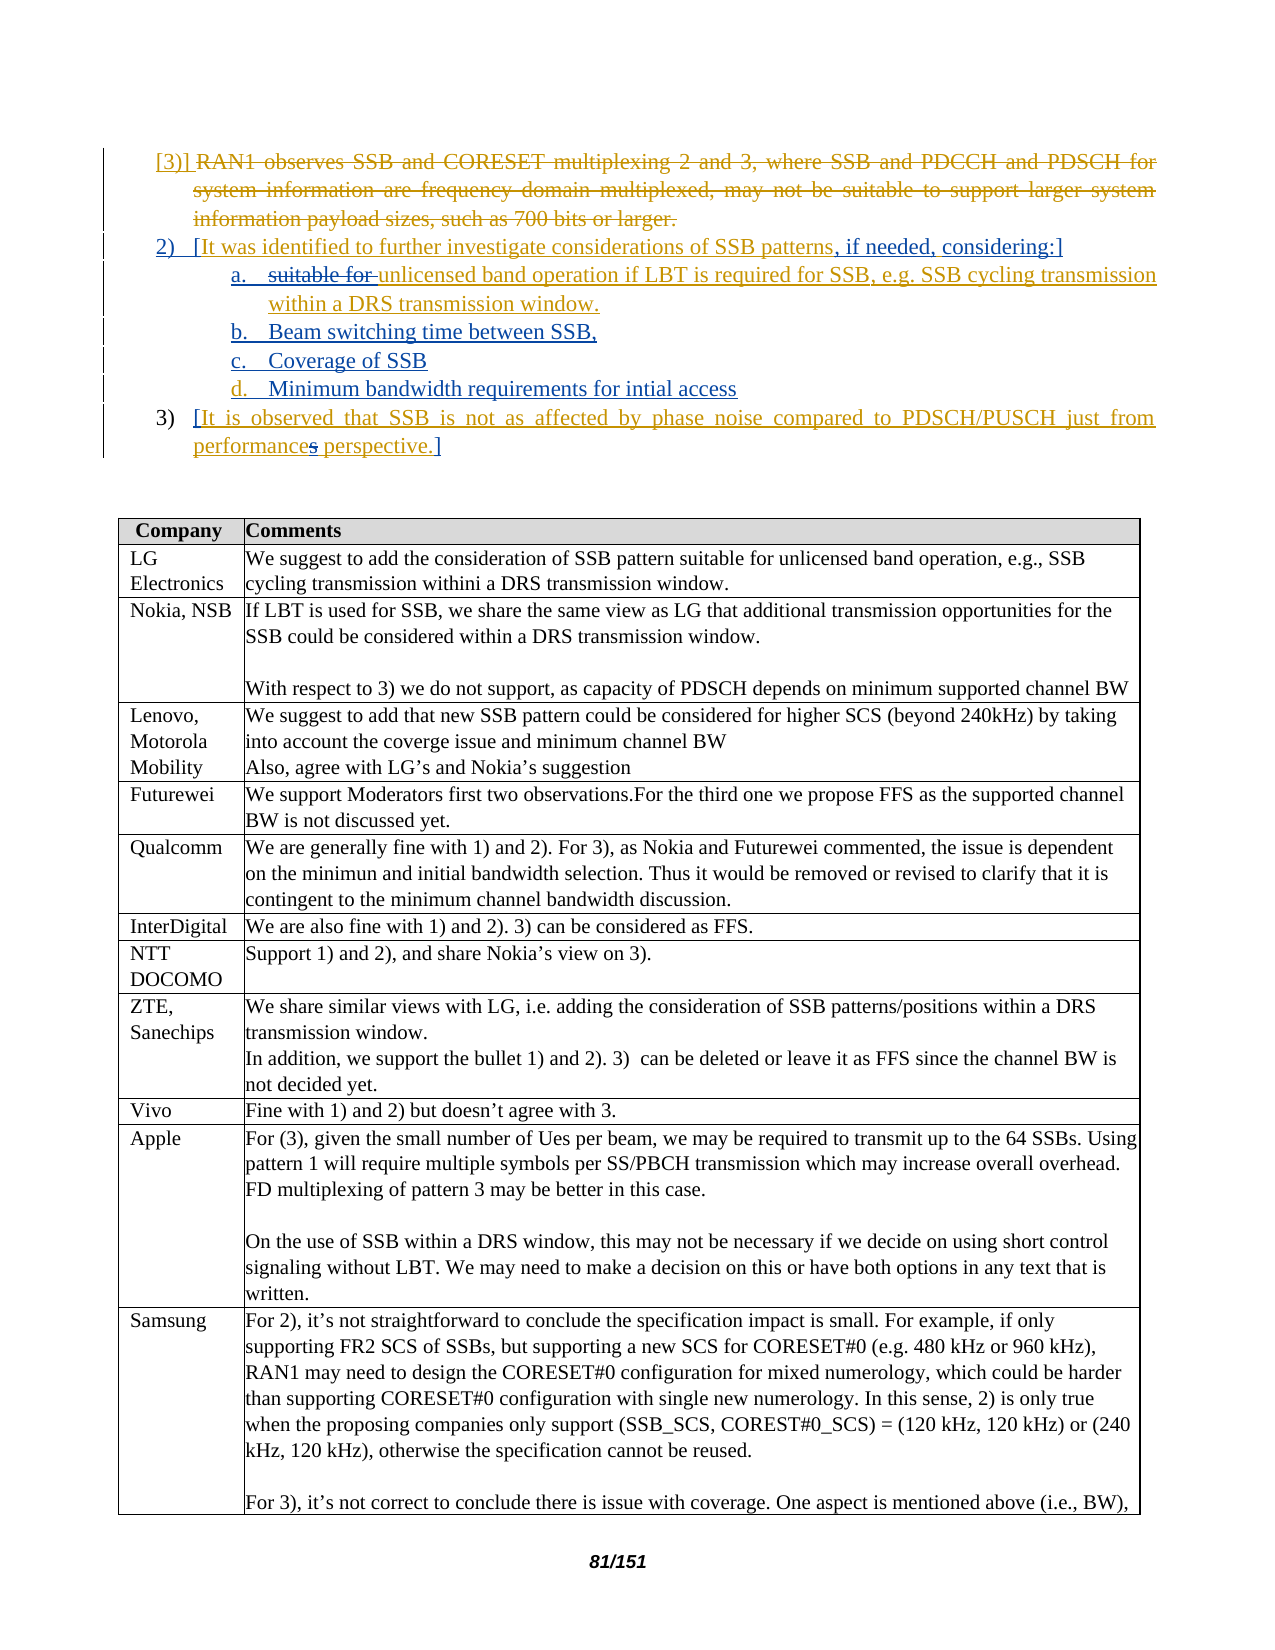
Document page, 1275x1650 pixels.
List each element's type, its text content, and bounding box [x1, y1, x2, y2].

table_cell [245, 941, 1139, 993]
table_cell If LBT is used for SSB, we share the same view as LG that additional transmission opportunities for the SSB could be considered within a DRS transmission window. With respect to 3) we do not support, as capacity of PDSCH depends on minimum supported channel BW [245, 598, 1139, 702]
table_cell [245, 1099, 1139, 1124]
table_header Comments [245, 519, 1139, 544]
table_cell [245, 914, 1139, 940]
table_cell We support Moderators first two observations.For the third one we propose FFS as the supported channel BW is not discussed yet. [245, 782, 1139, 834]
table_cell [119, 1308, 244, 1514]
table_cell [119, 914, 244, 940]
table_cell Lenovo, Motorola Mobility [119, 703, 244, 781]
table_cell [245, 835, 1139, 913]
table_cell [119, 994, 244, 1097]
table_cell We suggest to add the consideration of SSB pattern suitable for unlicensed band operation, e.g., SSB cycling transmission withini a DRS transmission window. [245, 545, 1139, 597]
table_cell LG Electronics [119, 545, 244, 597]
table_header Company [119, 519, 244, 544]
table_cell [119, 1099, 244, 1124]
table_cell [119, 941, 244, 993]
table_cell We suggest to add that new SSB pattern could be considered for higher SCS (beyond 240kHz) by taking into account the coverge issue and minimum channel BW Also, agree with LG’s and Nokia’s suggestion [245, 703, 1139, 781]
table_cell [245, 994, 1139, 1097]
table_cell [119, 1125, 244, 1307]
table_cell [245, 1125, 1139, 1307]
table_cell Nokia, NSB [119, 598, 244, 702]
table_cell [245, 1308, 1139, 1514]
table_cell Qualcomm [119, 835, 244, 913]
table_cell Futurewei [119, 782, 244, 834]
